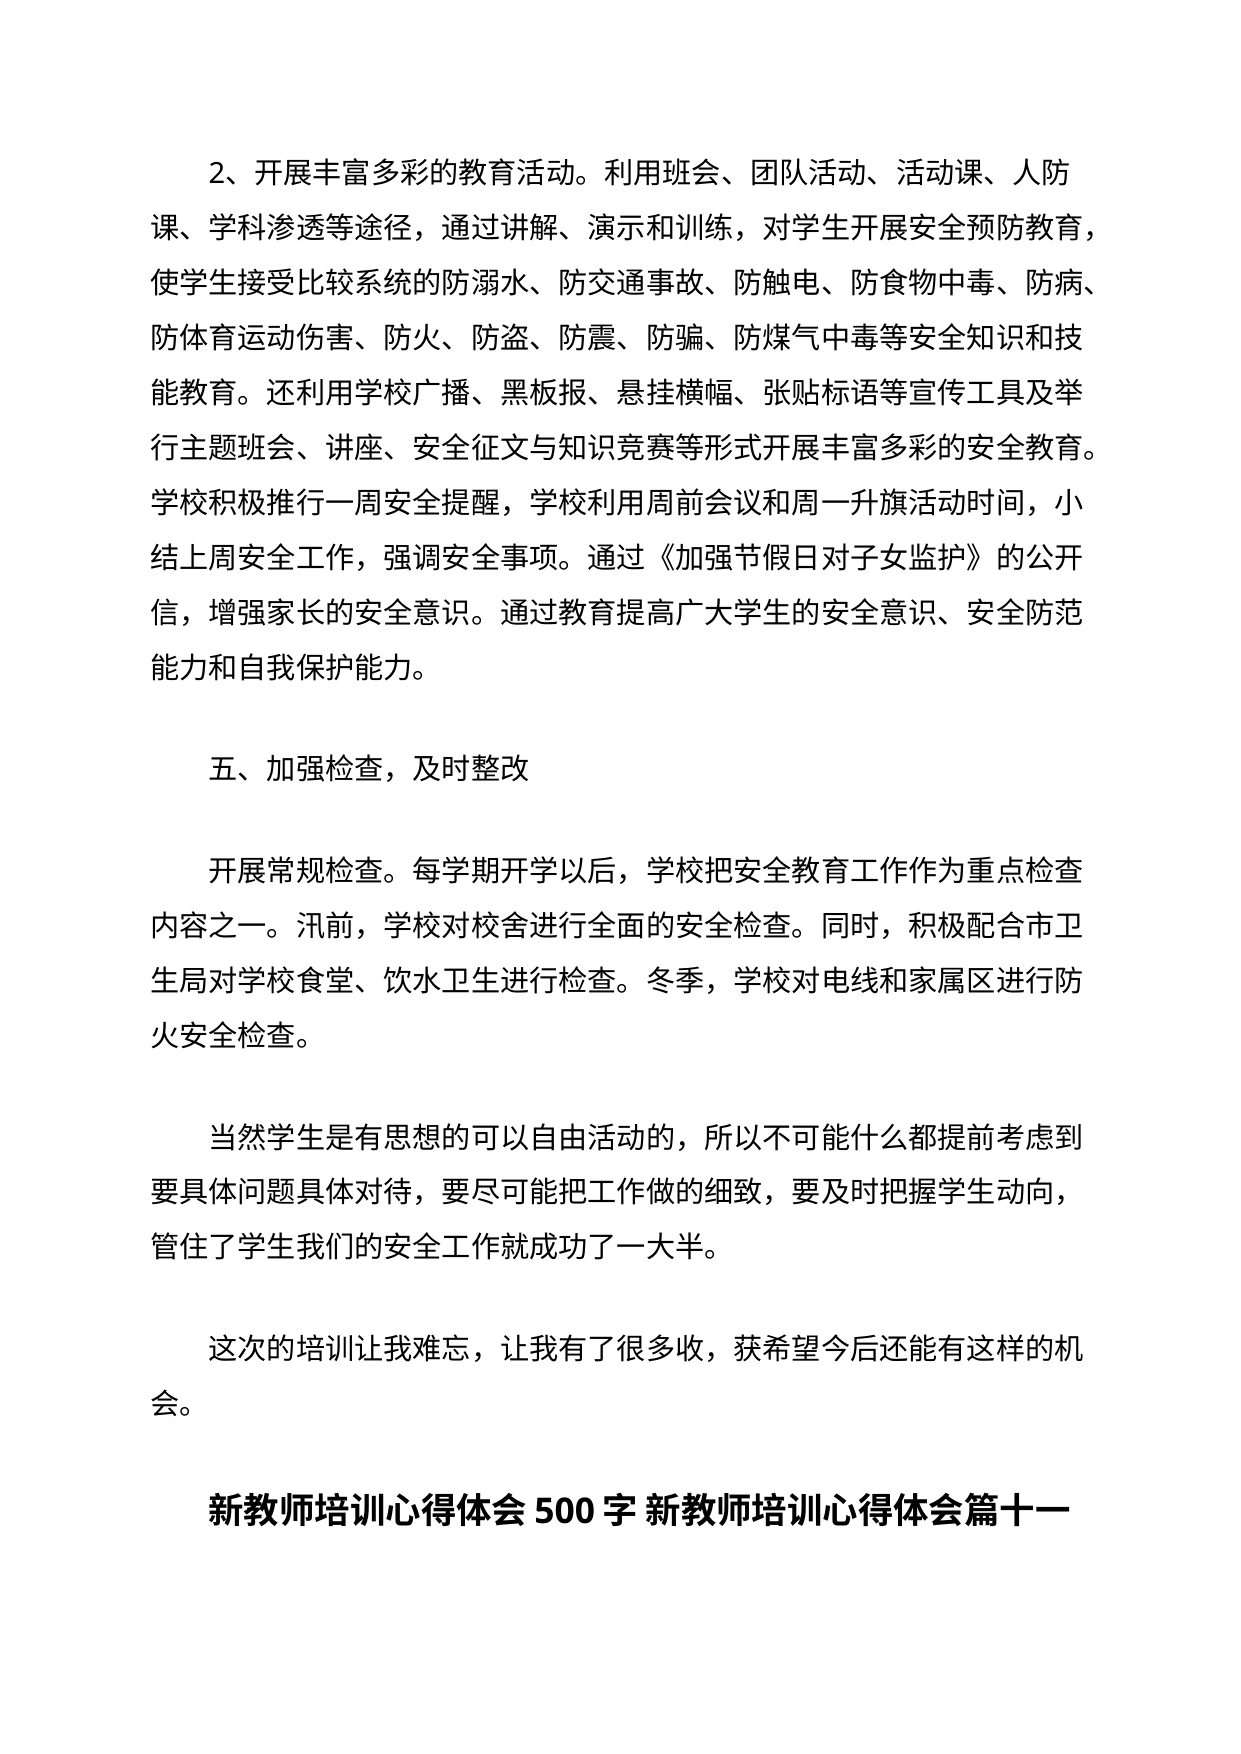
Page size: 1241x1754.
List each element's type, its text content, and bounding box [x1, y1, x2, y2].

text 新教师培训心得体会500字 新教师培训心得体会篇十一 [150, 1482, 1090, 1534]
text 开展常规检查。每学期开学以后，学校把安全教育工作作为重点检查内容之一。汛前，学校对校舍进行全面的安全检查。同时，积极配合市卫生局对学校食堂、饮水卫生进行检查。冬季，学校对电线和家属区进行防火安全检查。 [150, 848, 1090, 1055]
text 2、开展丰富多彩的教育活动。利用班会、团队活动、活动课、人防课、学科渗透等途径，通过讲解、演示和训练，对学生开展安全预防教育，使学生接受比较系统的防溺水、防交通事故、防触电、防食物中毒、防病、防体育运动伤害、防火、防盗、防震、防骗、防煤气中毒等安全知识和技能教育。还利用学校广播、黑板报、悬挂横幅、张贴标语等宣传工具及举行主题班会、讲座、安全征文与知识竞赛等形式开展丰富多彩的安全教育。学校积极推行一周安全提醒，学校利用周前会议和周一升旗活动时间，小结上周安全工作，强调安全事项。通过《加强节假日对子女监护》的公开信，增强家长的安全意识。通过教育提高广大学生的安全意识、安全防范能力和自我保护能力。 [150, 150, 1090, 686]
text 这次的培训让我难忘，让我有了很多收，获希望今后还能有这样的机会。 [150, 1326, 1090, 1423]
text 五、加强检查，及时整改 [150, 746, 1090, 788]
text 当然学生是有思想的可以自由活动的，所以不可能什么都提前考虑到要具体问题具体对待，要尽可能把工作做的细致，要及时把握学生动向，管住了学生我们的安全工作就成功了一大半。 [150, 1114, 1090, 1266]
